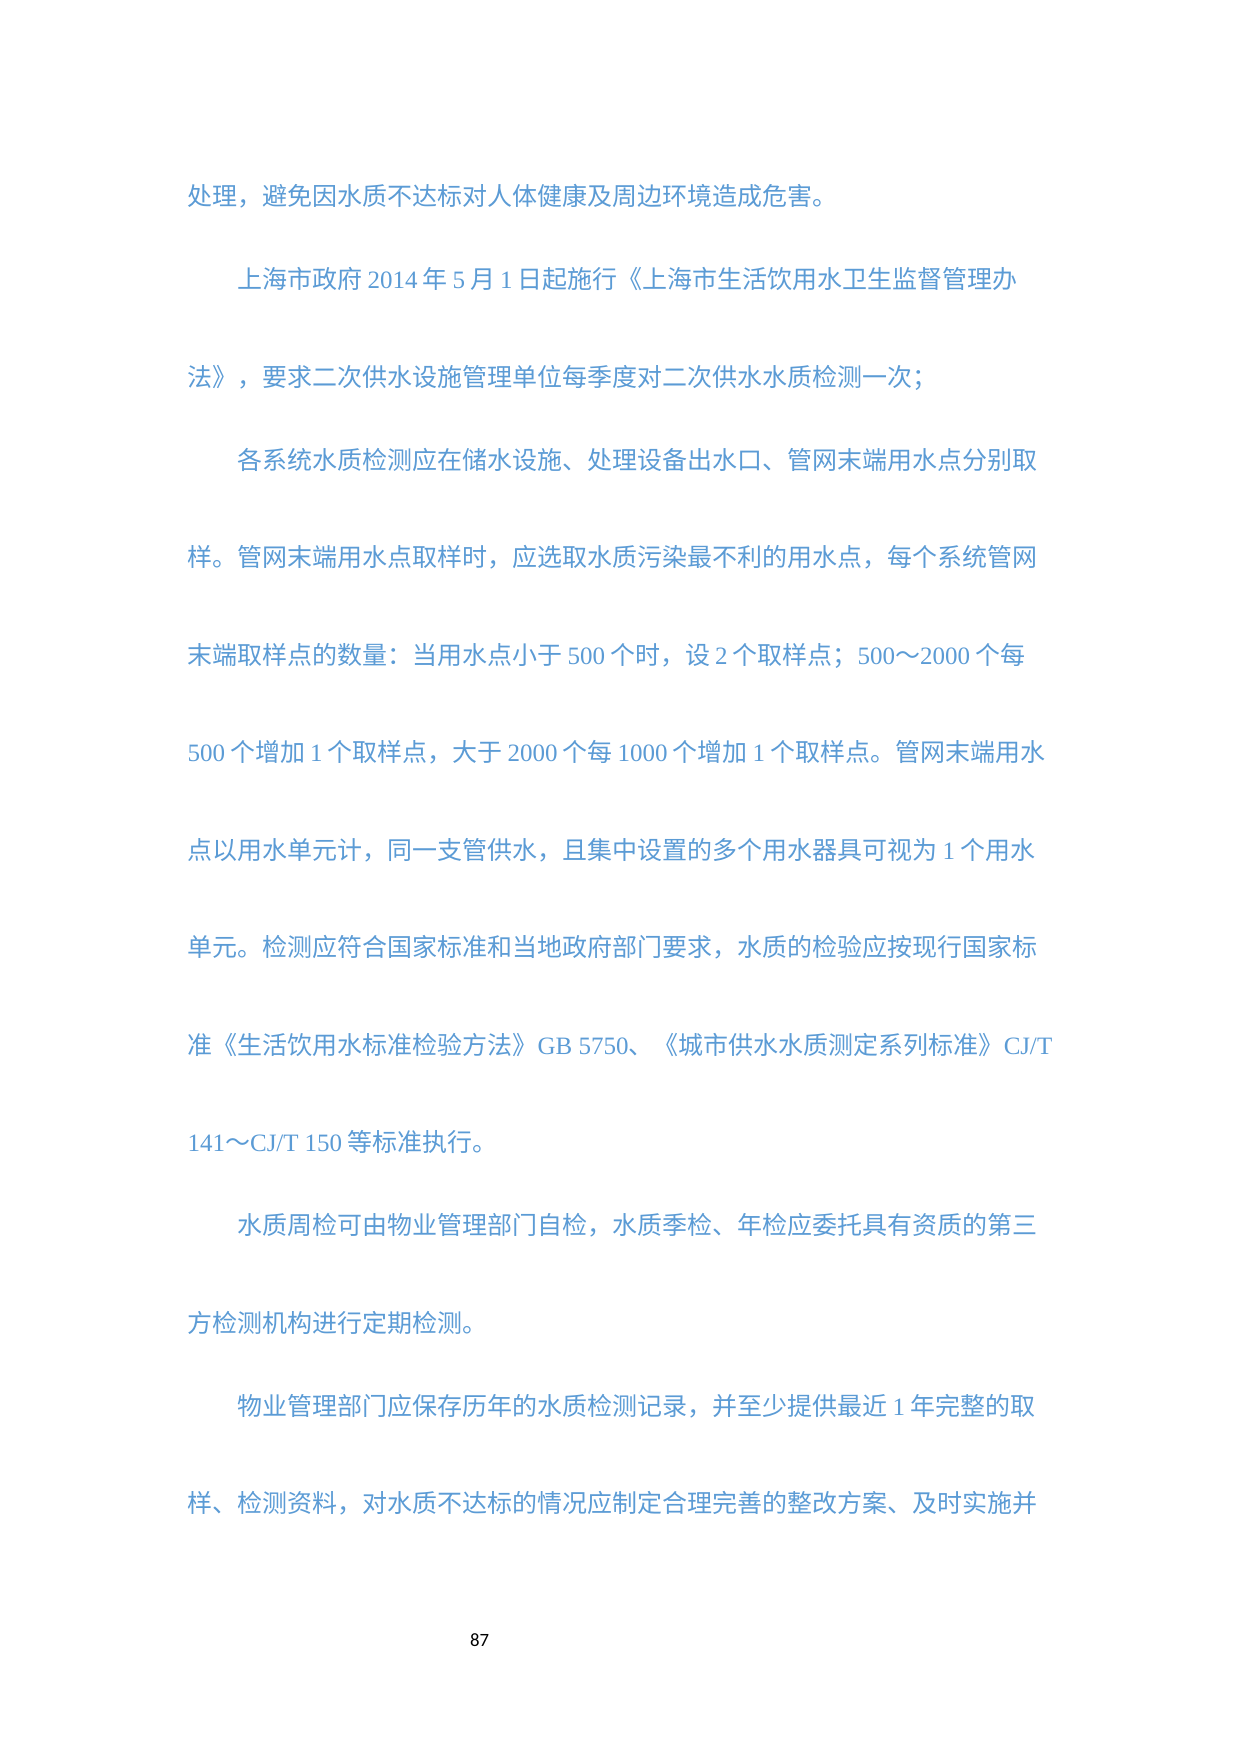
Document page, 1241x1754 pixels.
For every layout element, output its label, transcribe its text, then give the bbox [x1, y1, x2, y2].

text 各系统水质检测应在储水设施、处理设备出水口、管网末端用水点分别取样。管网末端用水点取样时，应选取水质污染最不利的用水点，每个系统管网末端取样点的数量：当用水点小于500个时，设2个取样点；500～2000个每500个增加1个取样点，大于2000个每1000个增加1个取样点。管网末端用水点以用水单元计，同一支管供水，且集中设置的多个用水器具可视为1个用水单元。检测应符合国家标准和当地政府部门要求，水质的检验应按现行国家标准《生活饮用水标准检验方法》GB 5750、《城市供水水质测定系列标准》CJ/T 141～CJ/T 150等标准执行。 [187, 426, 1053, 1173]
text 水质周检可由物业管理部门自检，水质季检、年检应委托具有资质的第三方检测机构进行定期检测。 [187, 1191, 1053, 1354]
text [187, 162, 1053, 227]
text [187, 1372, 1053, 1534]
text 上海市政府2014年5月1日起施行《上海市生活饮用水卫生监督管理办法》，要求二次供水设施管理单位每季度对二次供水水质检测一次； [187, 245, 1053, 408]
